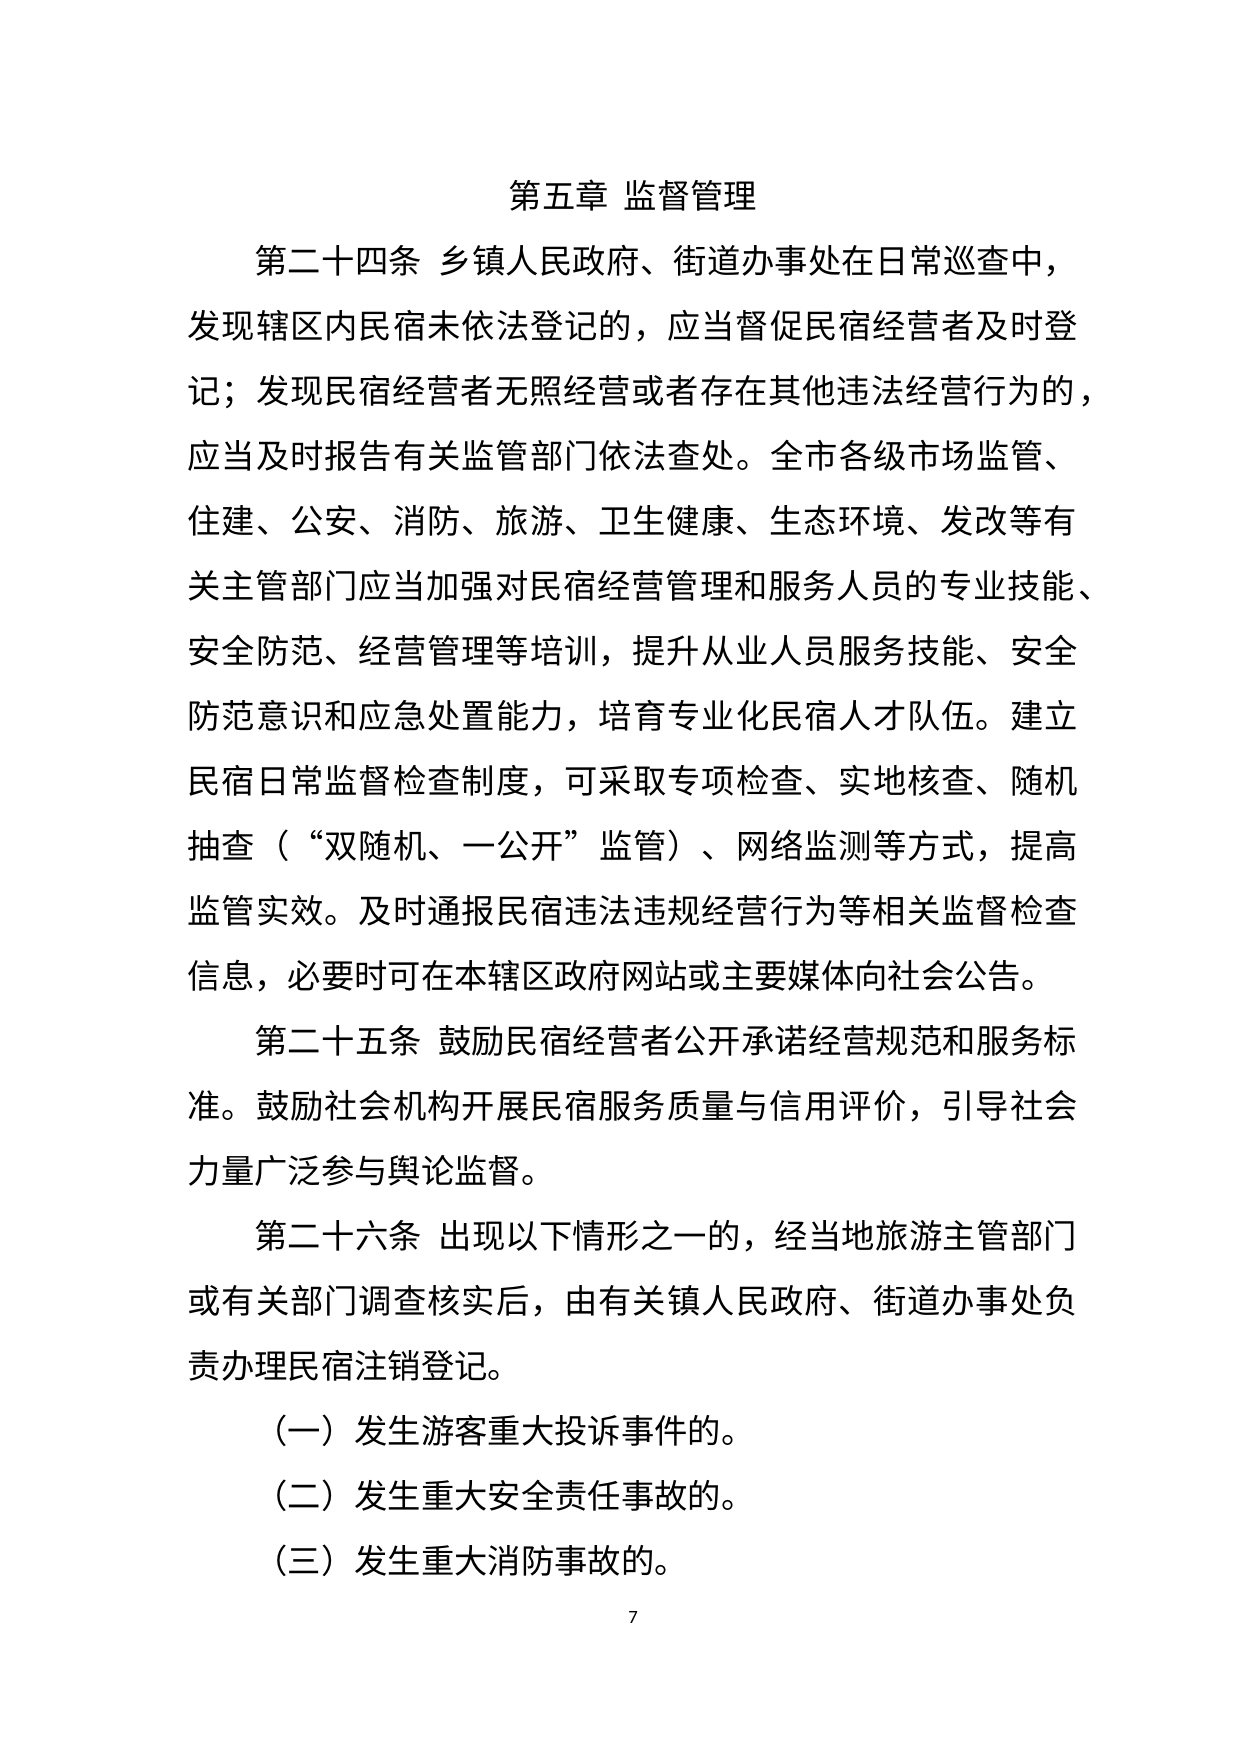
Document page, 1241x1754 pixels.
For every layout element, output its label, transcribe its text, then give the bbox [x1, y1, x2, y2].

text （二）发生重大安全责任事故的。 [187, 1462, 1078, 1527]
text （一）发生游客重大投诉事件的。 [187, 1397, 1078, 1462]
text 第二十五条 鼓励民宿经营者公开承诺经营规范和服务标准。鼓励社会机构开展民宿服务质量与信用评价，引导社会力量广泛参与舆论监督。 [187, 1007, 1078, 1202]
text 第五章 监督管理 [187, 162, 1078, 227]
text 第二十四条 乡镇人民政府、街道办事处在日常巡查中，发现辖区内民宿未依法登记的，应当督促民宿经营者及时登记；发现民宿经营者无照经营或者存在其他违法经营行为的，应当及时报告有关监管部门依法查处。全市各级市场监管、住建、公安、消防、旅游、卫生健康、生态环境、发改等有关主管部门应当加强对民宿经营管理和服务人员的专业技能、安全防范、经营管理等培训，提升从业人员服务技能、安全防范意识和应急处置能力，培育专业化民宿人才队伍。建立民宿日常监督检查制度，可采取专项检查、实地核查、随机抽查（“双随机、一公开”监管）、网络监测等方式，提高监管实效。及时通报民宿违法违规经营行为等相关监督检查信息，必要时可在本辖区政府网站或主要媒体向社会公告。 [187, 227, 1078, 1007]
text （三）发生重大消防事故的。 [187, 1527, 1078, 1592]
text 第二十六条 出现以下情形之一的，经当地旅游主管部门或有关部门调查核实后，由有关镇人民政府、街道办事处负责办理民宿注销登记。 [187, 1202, 1078, 1397]
